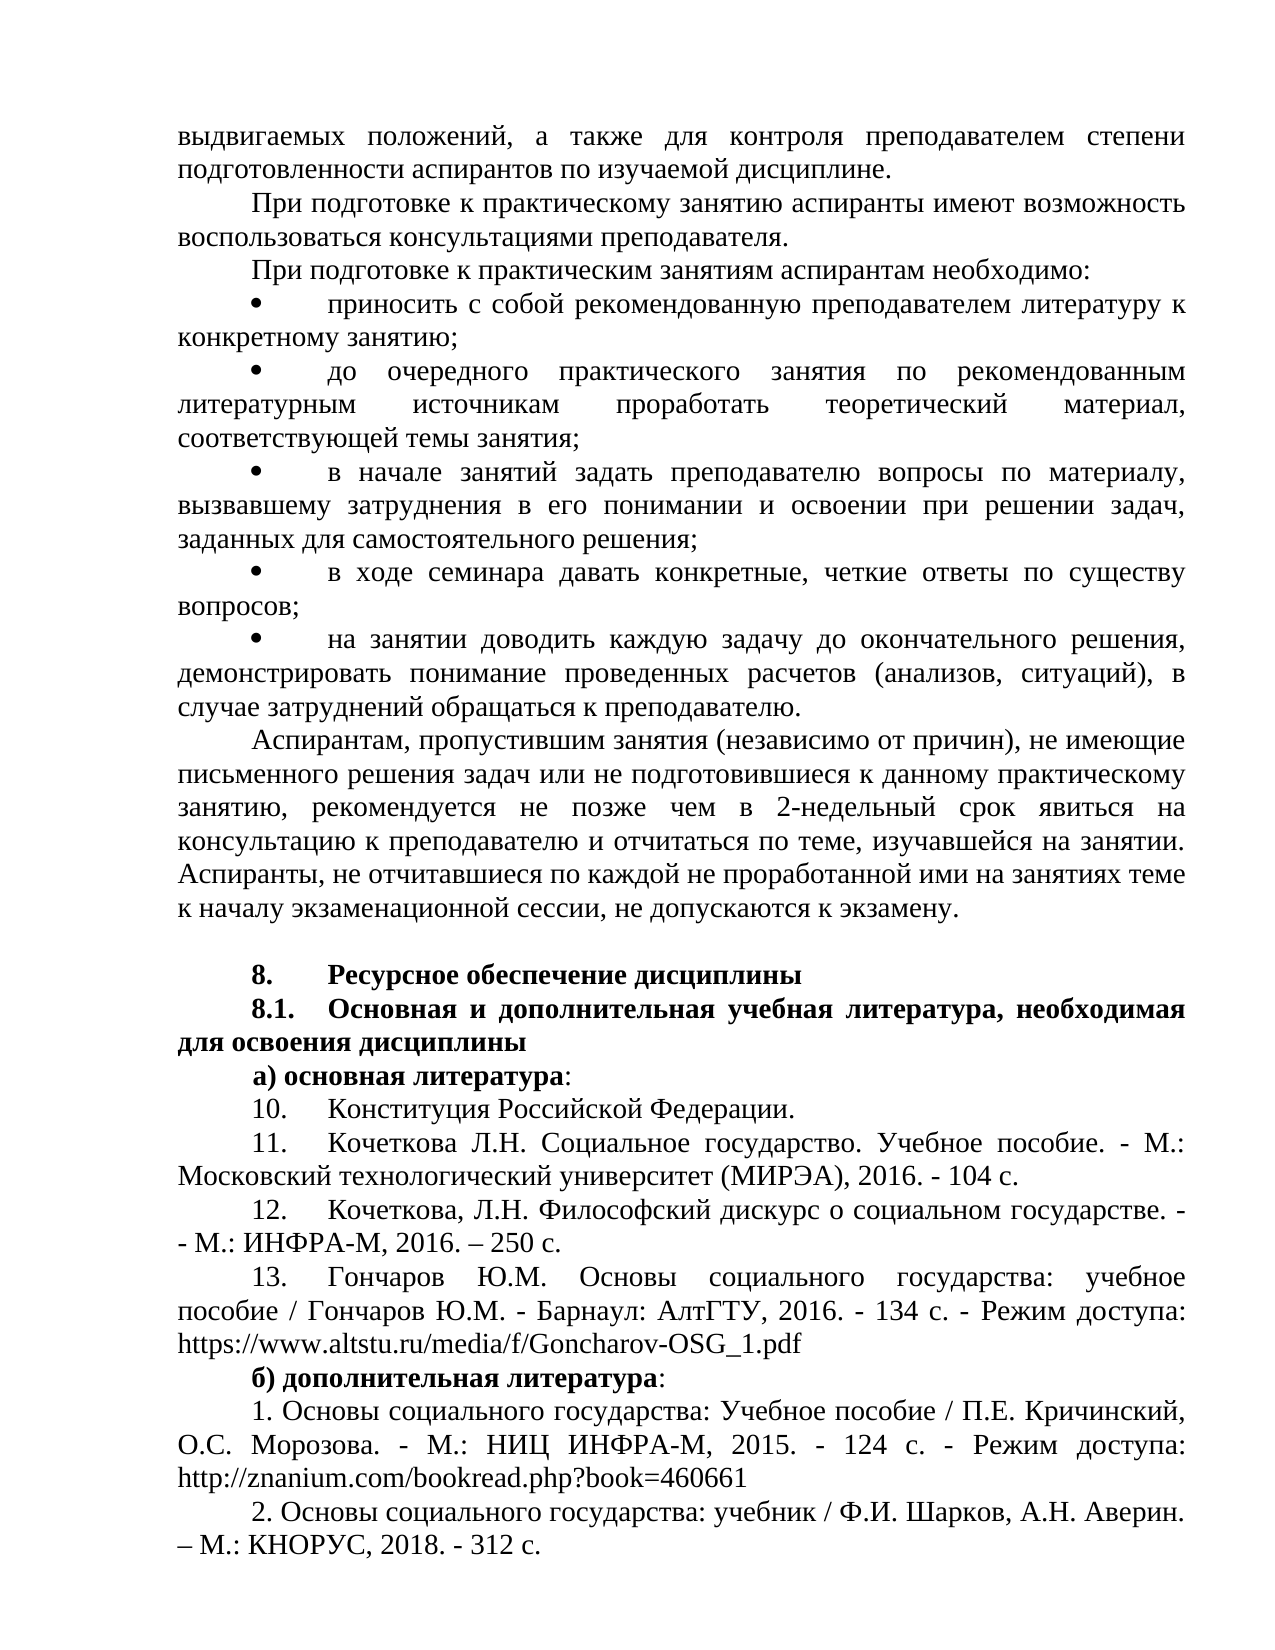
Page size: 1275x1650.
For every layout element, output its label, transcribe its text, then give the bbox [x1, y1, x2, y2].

list в ходе семинара давать конкретные, четкие ответы по существу вопросов; [177, 554, 1186, 622]
text 1. Основы социального государства: Учебное пособие / П.Е. Кричинский, О.С. Морозова. - М.: НИЦ ИНФРА-М, 2015. - 124 с. - Режим доступа: http://znanium.com/bookread.php?book=460661 [177, 1393, 1186, 1494]
list в начале занятий задать преподавателю вопросы по материалу, вызвавшему затруднения в его понимании и освоении при решении задач, заданных для самостоятельного решения; [177, 454, 1186, 554]
text б) дополнительная литература: [177, 1360, 1186, 1393]
list Ресурсное обеспечение дисциплины [177, 957, 1186, 991]
text При подготовке к практическому занятию аспиранты имеют возможность воспользоваться консультациями преподавателя. [177, 185, 1186, 252]
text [177, 118, 1186, 185]
text а) основная литература: [177, 1058, 1186, 1091]
list на занятии доводить каждую задачу до окончательного решения, демонстрировать понимание проведенных расчетов (анализов, ситуаций), в случае затруднений обращаться к преподавателю. [177, 622, 1186, 722]
list Кочеткова Л.Н. Социальное государство. Учебное пособие. - М.: Московский технологический университет (МИРЭА), 2016. - 104 с. [177, 1125, 1186, 1192]
list Кочеткова, Л.Н. Философский дискурс о социальном государстве. - - М.: ИНФРА-М, 2016. – 250 с. [177, 1192, 1186, 1259]
list Конституция Российской Федерации. [177, 1091, 1186, 1125]
list Гончаров Ю.М. Основы социального государства: учебное пособие / Гончаров Ю.М. - Барнаул: АлтГТУ, 2016. - 134 с. - Режим доступа: https://www.altstu.ru/media/f/Goncharov-OSG_1.pdf [177, 1259, 1186, 1360]
list приносить с собой рекомендованную преподавателем литературу к конкретному занятию; [177, 286, 1186, 353]
list При подготовке к практическим занятиям аспирантам необходимо: [177, 252, 1186, 286]
list Основная и дополнительная учебная литература, необходимая для освоения дисциплины [177, 991, 1186, 1058]
list до очередного практического занятия по рекомендованным литературным источникам проработать теоретический материал, соответствующей темы занятия; [177, 353, 1186, 454]
text 2. Основы социального государства: учебник / Ф.И. Шарков, А.Н. Аверин. – М.: КНОРУС, 2018. - 312 с. [177, 1494, 1186, 1561]
text Аспирантам, пропустившим занятия (независимо от причин), не имеющие письменного решения задач или не подготовившиеся к данному практическому занятию, рекомендуется не позже чем в 2-недельный срок явиться на консультацию к преподавателю и отчитаться по теме, изучавшейся на занятии. Аспиранты, не отчитавшиеся по каждой не проработанной ими на занятиях теме к началу экзаменационной сессии, не допускаются к экзамену. [177, 722, 1186, 924]
